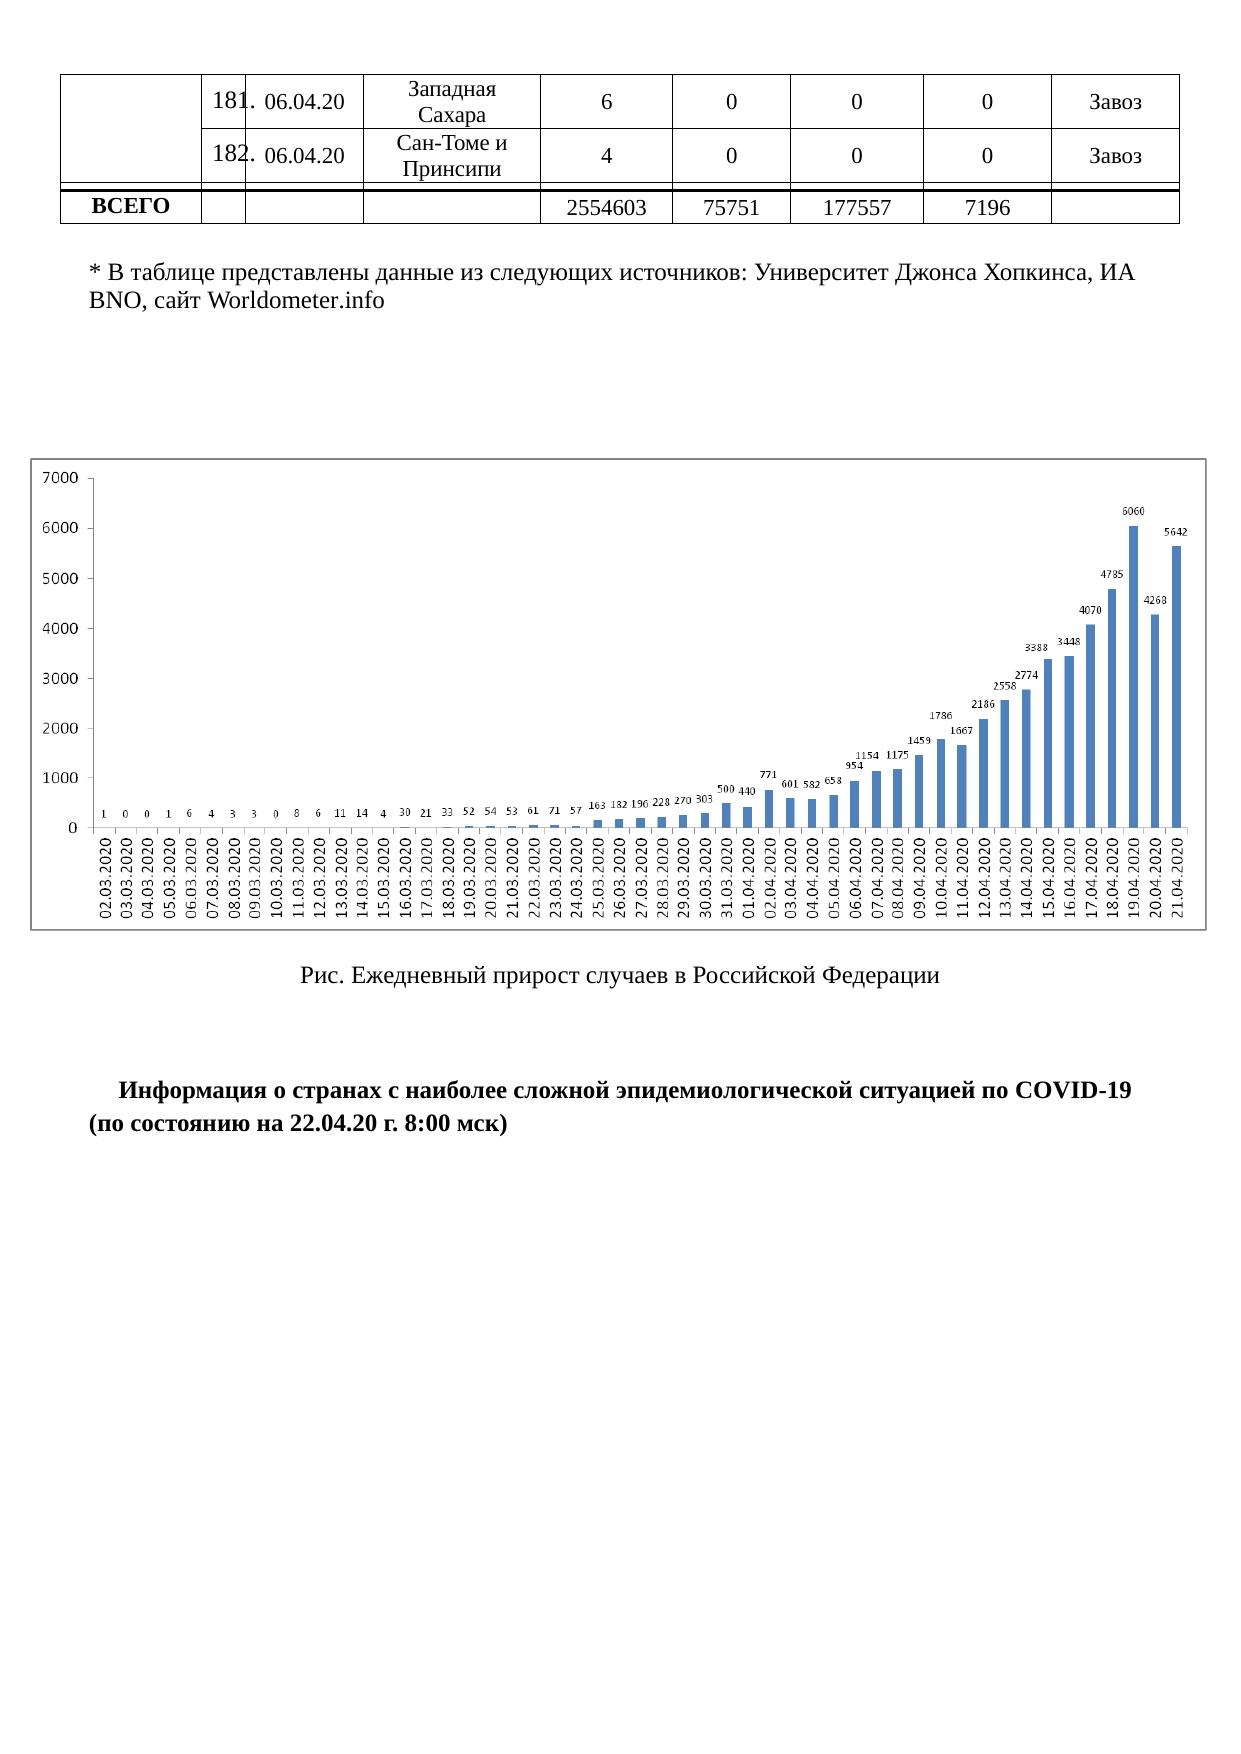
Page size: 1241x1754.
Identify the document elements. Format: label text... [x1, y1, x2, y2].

table_cell [246, 183, 363, 189]
table_cell 0 [791, 129, 923, 181]
table_cell [202, 192, 245, 222]
table_cell [1052, 183, 1179, 189]
table_cell 177557 [791, 192, 923, 222]
table_cell Западная Сахара [364, 75, 540, 128]
table_cell [202, 183, 245, 189]
table_cell 0 [673, 75, 790, 128]
table_cell [246, 192, 363, 222]
text Рис. Ежедневный прирост случаев в Российской Федерации [89, 960, 1152, 988]
text * В таблице представлены данные из следующих источников: Университет Джонса Хопкинса, ИА BNO, сайт Worldometer.info [89, 257, 1152, 314]
table_cell [364, 183, 540, 189]
table_cell 6 [541, 75, 672, 128]
table_cell 06.04.20 [246, 129, 363, 181]
table_cell ВСЕГО [61, 192, 201, 222]
table_cell 0 [924, 129, 1051, 181]
list Информация о странах с наиболее сложной эпидемиологической ситуацией по COVID-19 (по состоянию на 22.04.20 г. 8:00 мск) [89, 1075, 1152, 1137]
table_cell 75751 [673, 192, 790, 222]
table_cell 2554603 [541, 192, 672, 222]
table_cell Завоз [1052, 129, 1179, 181]
table_cell 7196 [924, 192, 1051, 222]
table_cell 0 [673, 129, 790, 181]
picture [29, 457, 1207, 931]
table_cell Завоз [1052, 75, 1179, 128]
table_cell 0 [791, 75, 923, 128]
table_cell 0 [924, 75, 1051, 128]
table_cell [202, 75, 245, 128]
table_cell Сан-Томе и Принсипи [364, 129, 540, 181]
table_cell [202, 129, 245, 181]
table_cell [364, 192, 540, 222]
table_cell 4 [541, 129, 672, 181]
table_cell 06.04.20 [246, 75, 363, 128]
table_cell [1052, 192, 1179, 222]
